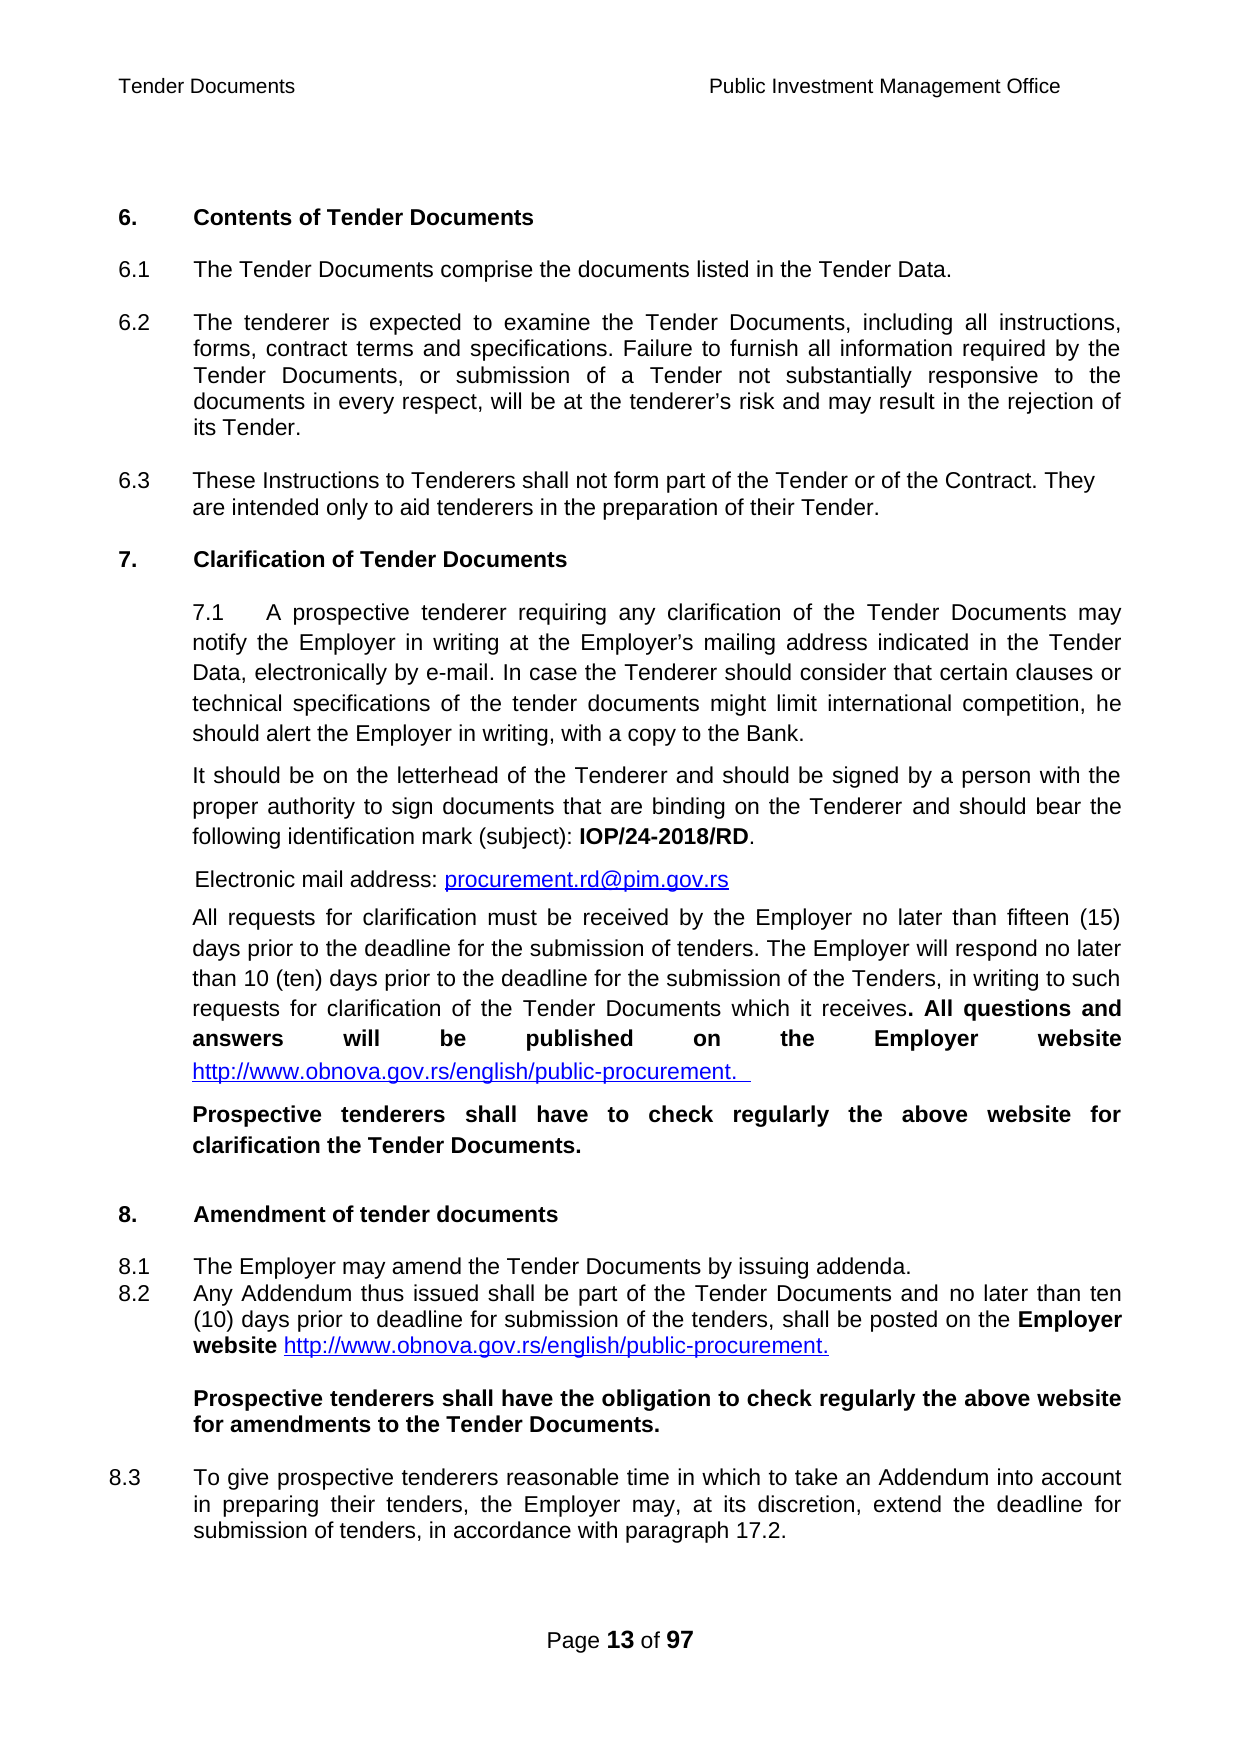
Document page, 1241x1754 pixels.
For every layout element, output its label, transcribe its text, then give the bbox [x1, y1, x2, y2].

text Prospective tenderers shall have to check regularly the above website for clarification the Tender Documents. [192, 1101, 1122, 1158]
text Electronic mail address: procurement.rd@pim.gov.rs [118, 866, 1122, 892]
text 8.2 Any Addendum thus issued shall be part of the Tender Documents and no later than ten (10) days prior to deadline for submission of the tenders, shall be posted on the Employer website http://www.obnova.gov.rs/english/public-procurement. [118, 1280, 1122, 1359]
text All requests for clarification must be received by the Employer no later than fifteen (15) days prior to the deadline for the submission of tenders. The Employer will respond no later than 10 (ten) days prior to the deadline for the submission of the Tenders, in writing to such requests for clarification of the Tender Documents which it receives. All questions and answers will be published on the Employer website http://www.obnova.gov.rs/english/public-procurement. [192, 904, 1122, 1084]
text 7.1 A prospective tenderer requiring any clarification of the Tender Documents may notify the Employer in writing at the Employer’s mailing address indicated in the Tender Data, electronically by e-mail. In case the Tenderer should consider that certain clauses or technical specifications of the tender documents might limit international competition, he should alert the Employer in writing, with a copy to the Bank. [192, 599, 1122, 746]
subtitle 8. Amendment of tender documents [118, 1201, 1122, 1227]
text 6.1 The Tender Documents comprise the documents listed in the Tender Data. [118, 256, 1122, 283]
text It should be on the letterhead of the Tenderer and should be signed by a person with the proper authority to sign documents that are binding on the Tenderer and should bear the following identification mark (subject): IOP/24-2018/RD. [192, 762, 1122, 849]
subtitle 7. Clarification of Tender Documents [118, 546, 1122, 572]
subtitle 6. Contents of Tender Documents [118, 203, 1122, 230]
text Prospective tenderers shall have the obligation to check regularly the above website for amendments to the Tender Documents. [118, 1385, 1122, 1438]
text 6.3 These Instructions to Tenderers shall not form part of the Tender or of the Contract. They are intended only to aid tenderers in the preparation of their Tender. [118, 467, 1122, 520]
text 8.3 To give prospective tenderers reasonable time in which to take an Addendum into account in preparing their tenders, the Employer may, at its discretion, extend the deadline for submission of tenders, in accordance with paragraph 17.2. [109, 1464, 1122, 1543]
text 6.2 The tenderer is expected to examine the Tender Documents, including all instructions, forms, contract terms and specifications. Failure to furnish all information required by the Tender Documents, or submission of a Tender not substantially responsive to the documents in every respect, will be at the tenderer’s risk and may result in the rejection of its Tender. [118, 309, 1122, 441]
text 8.1 The Employer may amend the Tender Documents by issuing addenda. [118, 1253, 1122, 1280]
